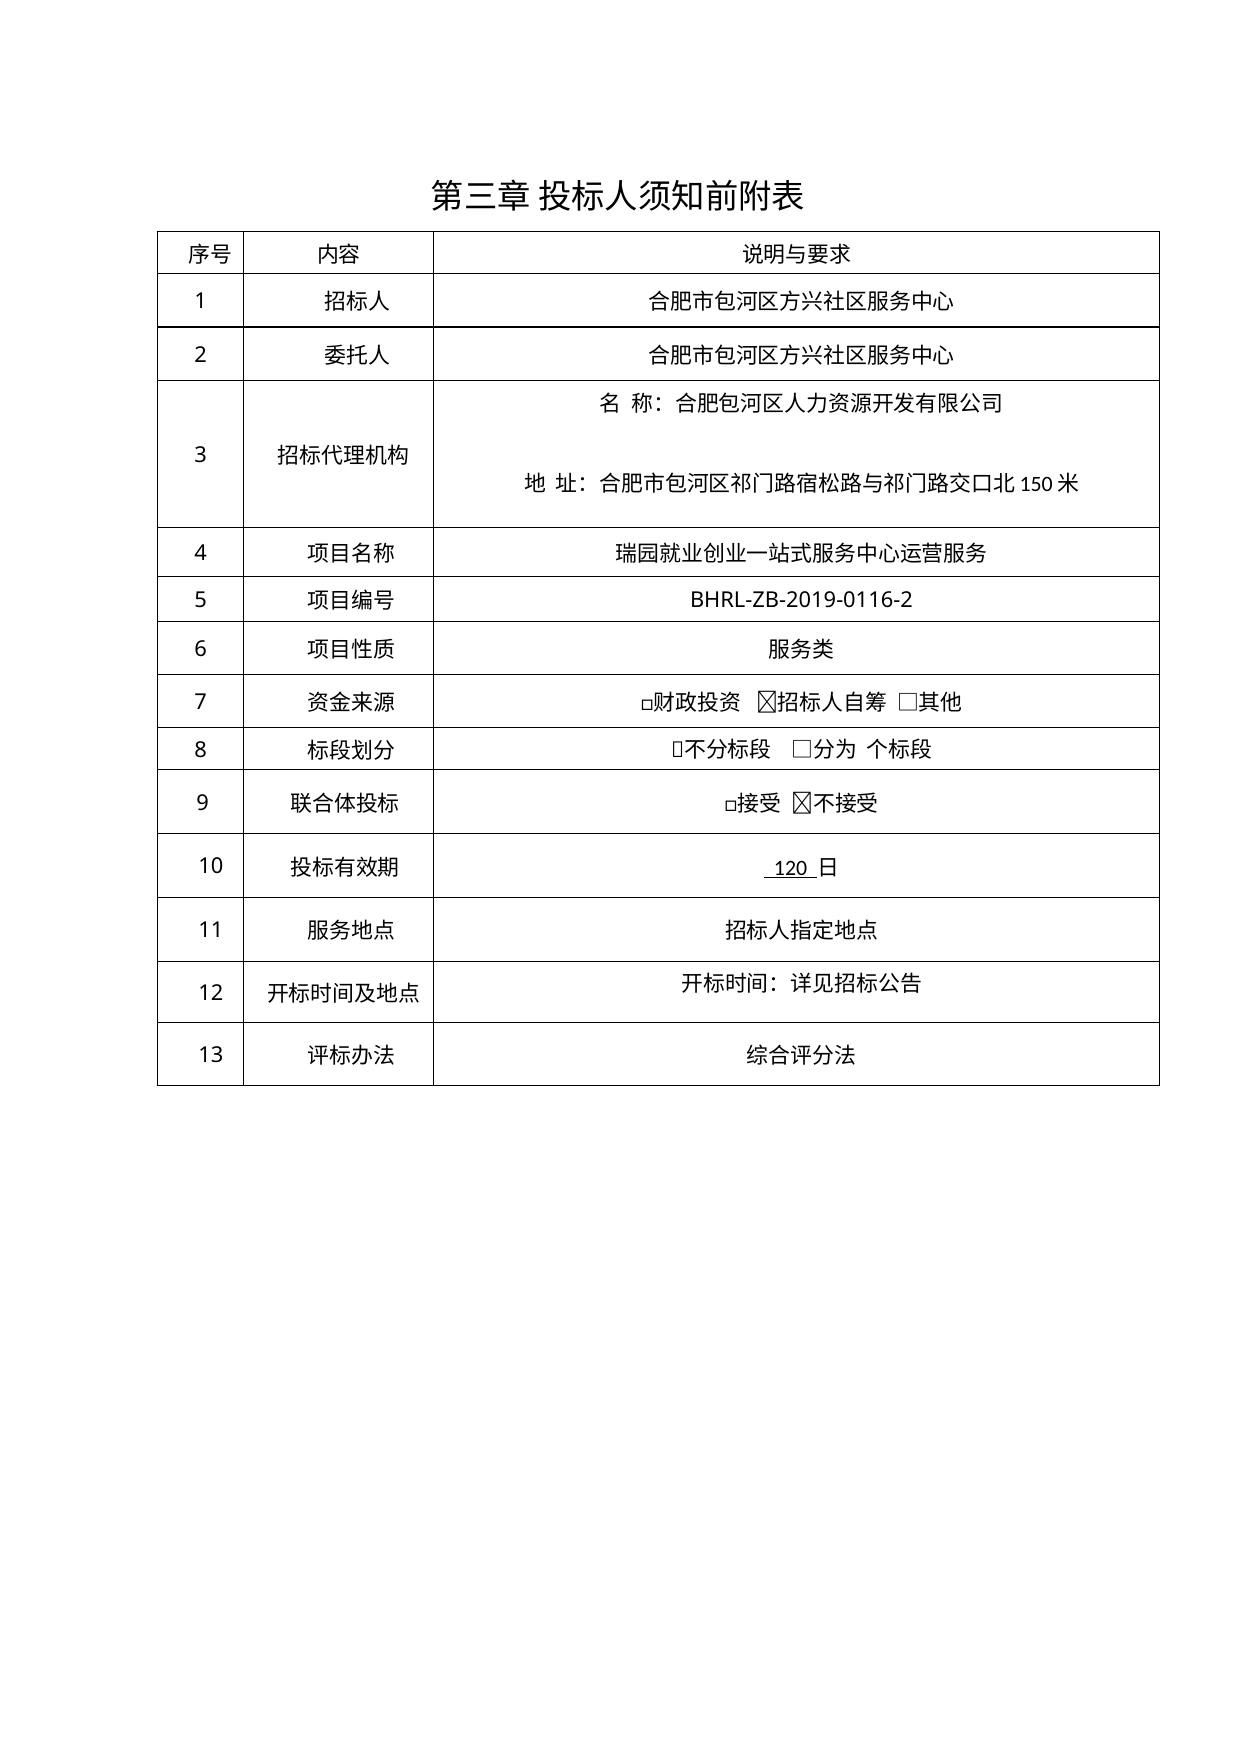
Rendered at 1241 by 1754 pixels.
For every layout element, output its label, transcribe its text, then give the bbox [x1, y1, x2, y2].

table_cell 投标有效期 [244, 834, 433, 897]
table_cell 评标办法 [244, 1023, 433, 1084]
table_cell 资金来源 [244, 675, 433, 727]
table_cell 联合体投标 [244, 770, 433, 833]
table_cell 10 [158, 834, 243, 897]
table_header 内容 [244, 232, 433, 273]
table_header 说明与要求 [434, 232, 1159, 273]
table_cell 9 [158, 770, 243, 833]
table_cell □接受 不接受 [434, 770, 1159, 833]
table_cell 综合评分法 [434, 1023, 1159, 1084]
table_cell 3 [158, 381, 243, 527]
table_cell 4 [158, 528, 243, 576]
table_cell 项目性质 [244, 622, 433, 674]
table_cell 招标代理机构 [244, 381, 433, 527]
table_cell 13 [158, 1023, 243, 1084]
table_cell BHRL-ZB-2019-0116-2 [434, 577, 1159, 621]
table_cell 合肥市包河区方兴社区服务中心 [434, 274, 1159, 326]
table_header 序号 [158, 232, 243, 273]
table_cell 委托人 [244, 328, 433, 380]
subtitle 第三章 投标人须知前附表 [187, 162, 1048, 227]
table_cell 开标时间及地点 [244, 962, 433, 1022]
table_cell 招标人 [244, 274, 433, 326]
table_cell 名 称：合肥包河区人力资源开发有限公司 地 址：合肥市包河区祁门路宿松路与祁门路交口北150米 [434, 381, 1159, 527]
table_cell 招标人指定地点 [434, 898, 1159, 961]
table_cell 2 [158, 328, 243, 380]
table_cell 项目编号 [244, 577, 433, 621]
table_cell 项目名称 [244, 528, 433, 576]
table_cell 1 [158, 274, 243, 326]
table_cell 11 [158, 898, 243, 961]
table_cell □财政投资 招标人自筹 □其他 [434, 675, 1159, 727]
table_cell 服务地点 [244, 898, 433, 961]
table_cell 120 日 [434, 834, 1159, 897]
table_cell 6 [158, 622, 243, 674]
table_cell 不分标段 □分为 个标段 [434, 728, 1159, 769]
table_cell 瑞园就业创业一站式服务中心运营服务 [434, 528, 1159, 576]
table_cell 5 [158, 577, 243, 621]
table_cell 标段划分 [244, 728, 433, 769]
table_cell 12 [158, 962, 243, 1022]
table_cell 合肥市包河区方兴社区服务中心 [434, 328, 1159, 380]
table_cell 开标时间：详见招标公告 [434, 962, 1159, 1022]
table_cell 服务类 [434, 622, 1159, 674]
table_cell 8 [158, 728, 243, 769]
table_cell 7 [158, 675, 243, 727]
